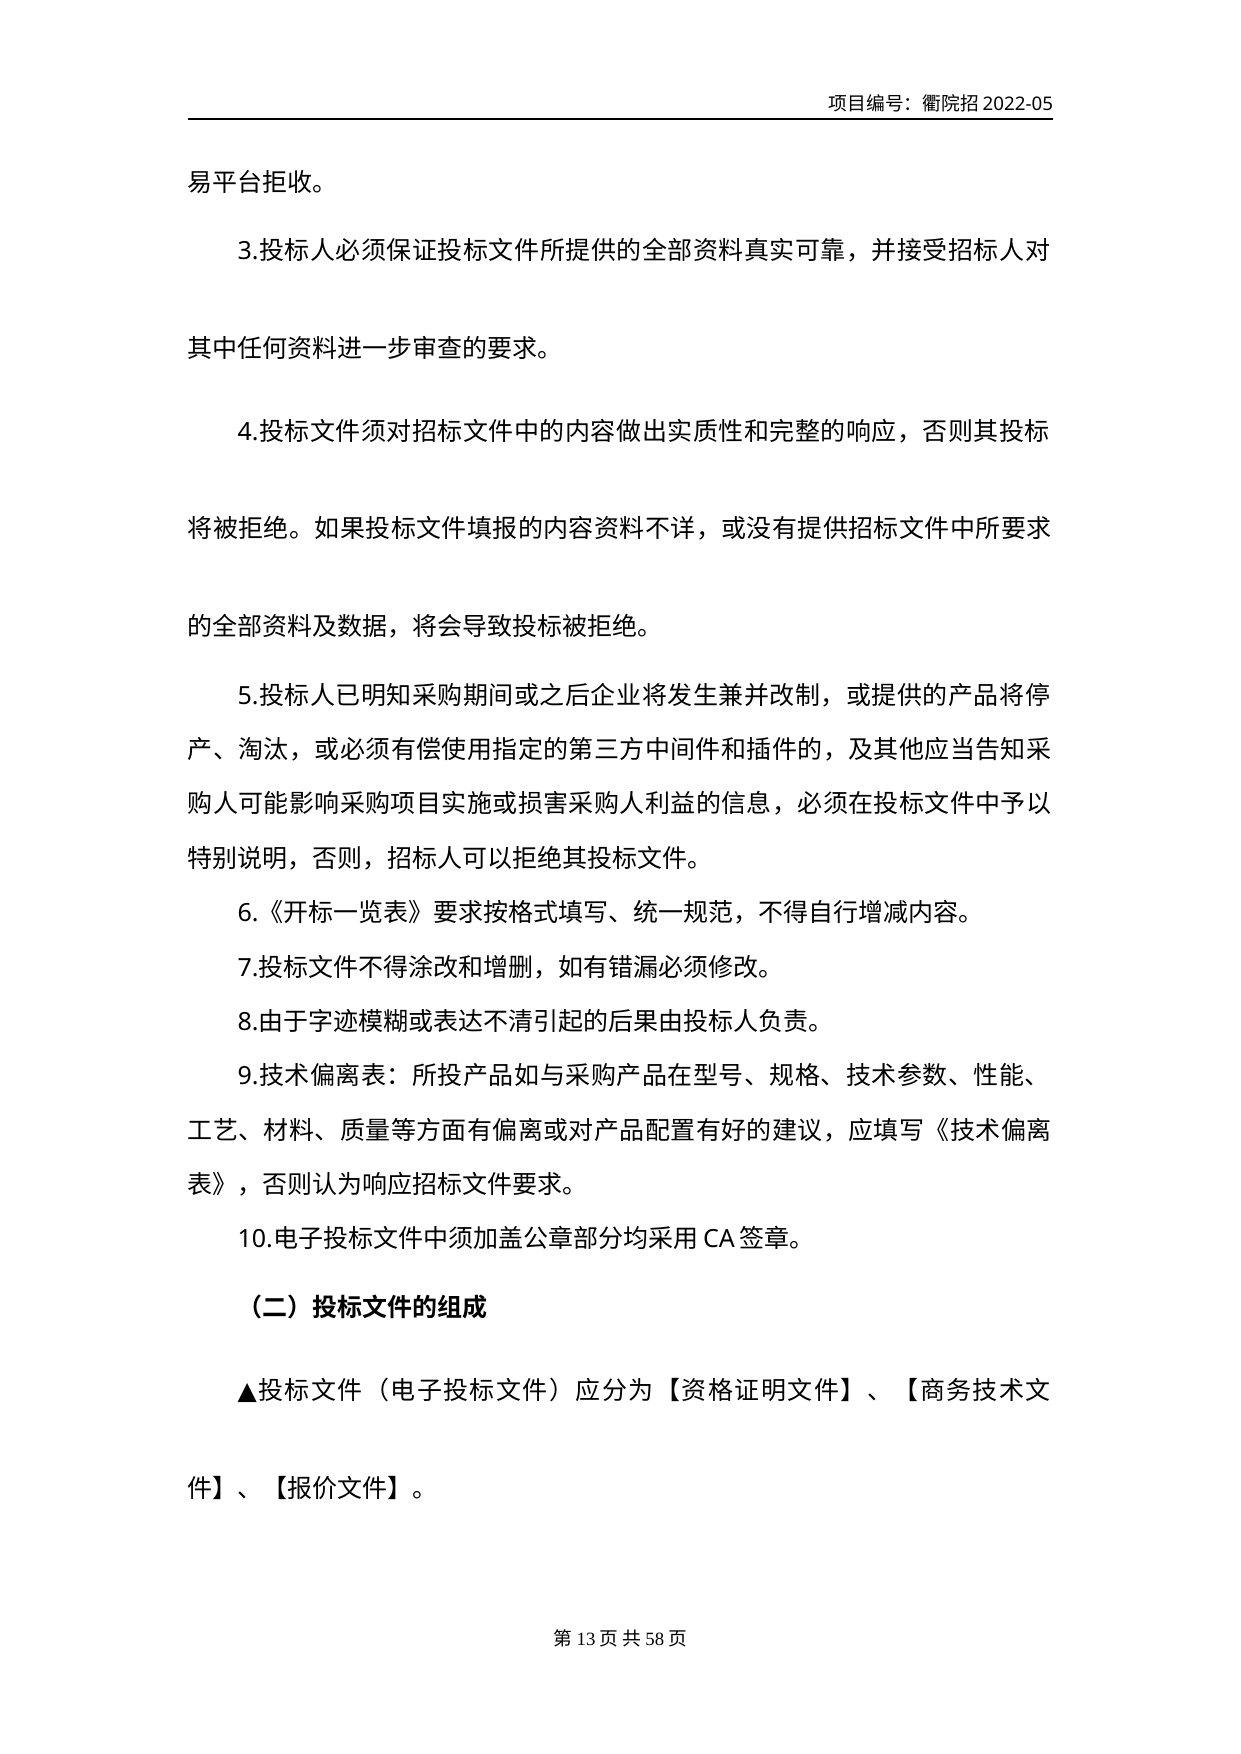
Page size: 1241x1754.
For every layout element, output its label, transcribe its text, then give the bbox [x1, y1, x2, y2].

text 8.由于字迹模糊或表达不清引起的后果由投标人负责。 [187, 1001, 1053, 1038]
text 10.电子投标文件中须加盖公章部分均采用CA签章。 [187, 1219, 1053, 1255]
text 5.投标人已明知采购期间或之后企业将发生兼并改制，或提供的产品将停产、淘汰，或必须有偿使用指定的第三方中间件和插件的，及其他应当告知采购人可能影响采购项目实施或损害采购人利益的信息，必须在投标文件中予以特别说明，否则，招标人可以拒绝其投标文件。 [187, 675, 1053, 874]
text （二）投标文件的组成 [187, 1273, 1053, 1338]
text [187, 162, 1053, 198]
text 3.投标人必须保证投标文件所提供的全部资料真实可靠，并接受招标人对其中任何资料进一步审查的要求。 [187, 216, 1053, 379]
text 9.技术偏离表：所投产品如与采购产品在型号、规格、技术参数、性能、工艺、材料、质量等方面有偏离或对产品配置有好的建议，应填写《技术偏离表》，否则认为响应招标文件要求。 [187, 1056, 1053, 1201]
text 4.投标文件须对招标文件中的内容做出实质性和完整的响应，否则其投标将被拒绝。如果投标文件填报的内容资料不详，或没有提供招标文件中所要求的全部资料及数据，将会导致投标被拒绝。 [187, 397, 1053, 657]
text ▲投标文件（电子投标文件）应分为【资格证明文件】、【商务技术文件】、【报价文件】。 [187, 1356, 1053, 1519]
text 7.投标文件不得涂改和增删，如有错漏必须修改。 [187, 947, 1053, 983]
text 6.《开标一览表》要求按格式填写、统一规范，不得自行增减内容。 [187, 893, 1053, 929]
